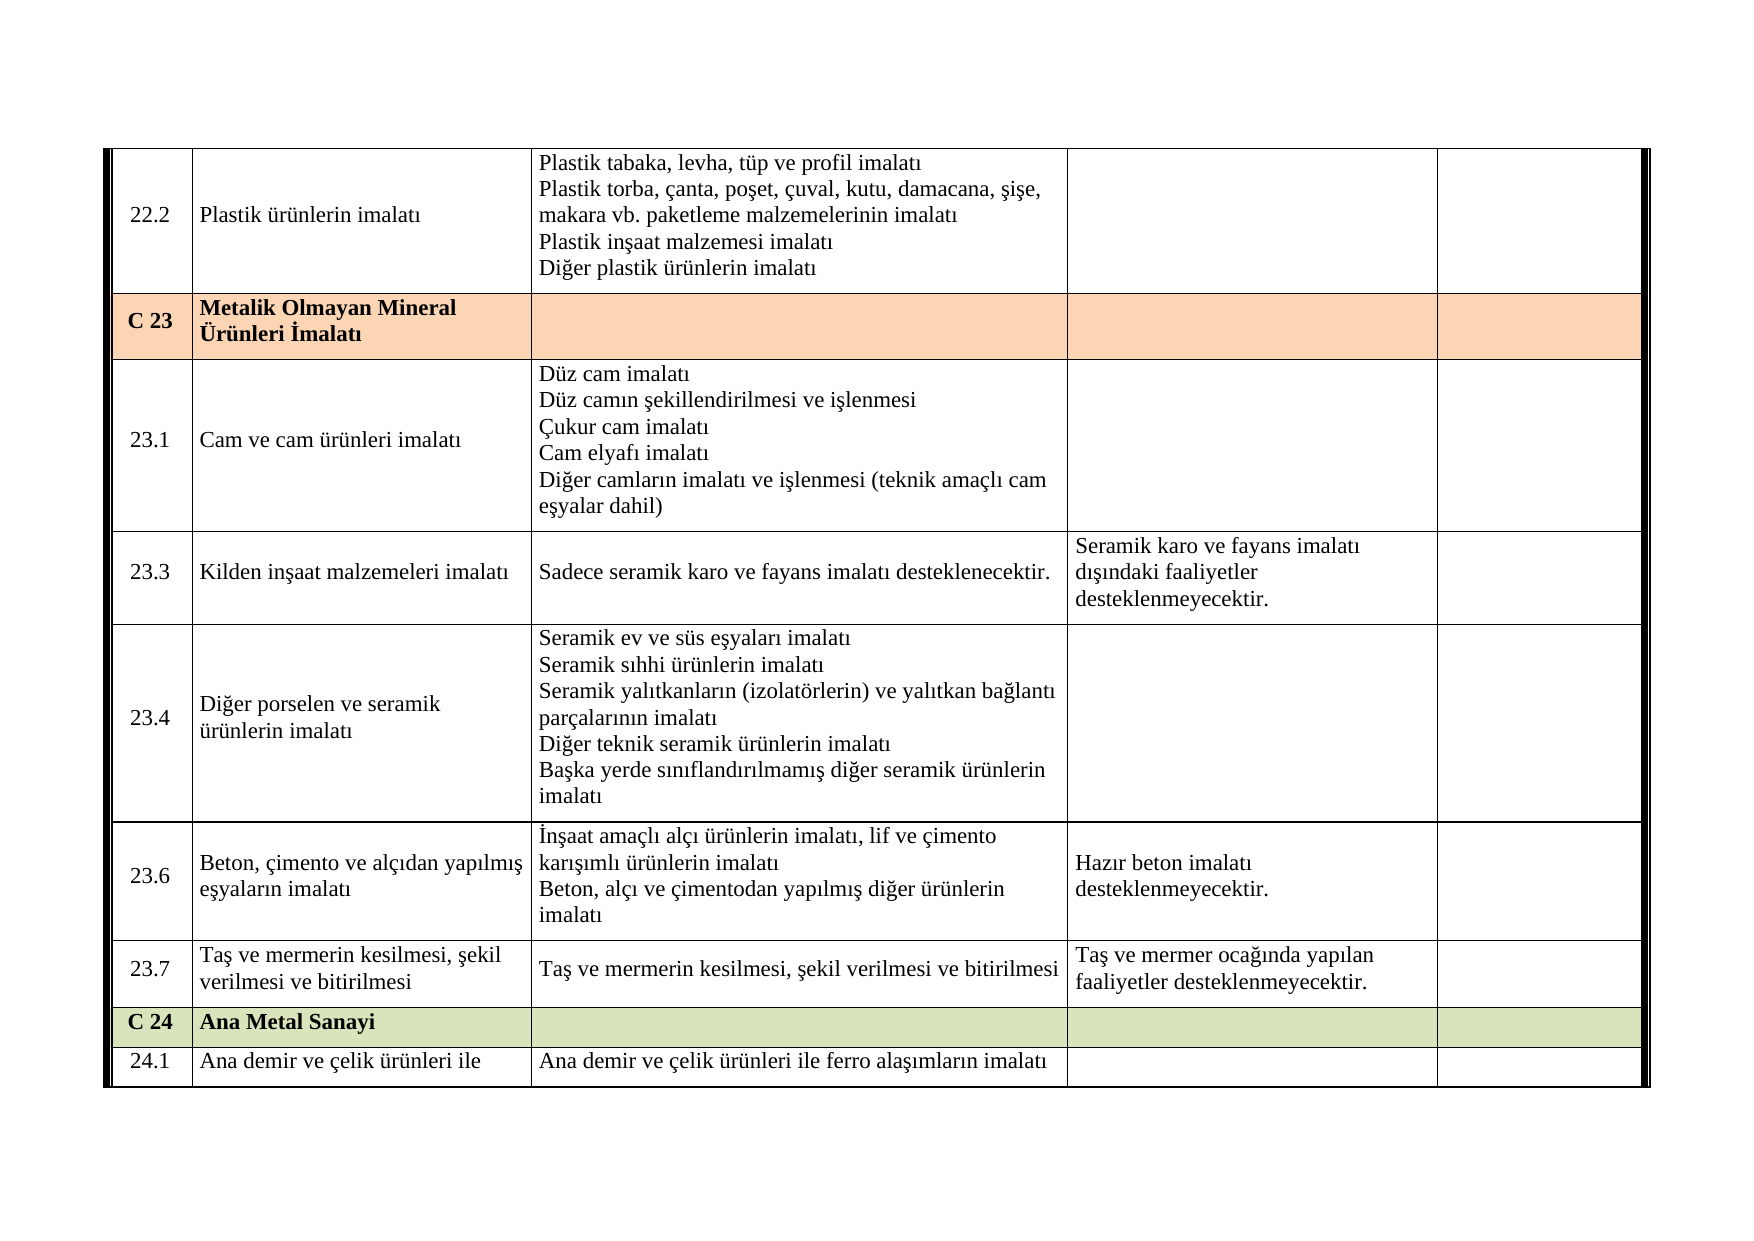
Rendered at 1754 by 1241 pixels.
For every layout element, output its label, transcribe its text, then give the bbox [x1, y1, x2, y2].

table_cell 23.7 [113, 941, 192, 1007]
table_cell [1438, 625, 1641, 821]
table_cell [1438, 294, 1641, 359]
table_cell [532, 1048, 1067, 1086]
table_cell [532, 294, 1067, 359]
table_cell Taş ve mermerin kesilmesi, şekil verilmesi ve bitirilmesi [532, 941, 1067, 1007]
table_cell [1068, 625, 1437, 821]
table_cell 23.1 [113, 360, 192, 531]
table_cell [1068, 360, 1437, 531]
table_cell [1068, 1048, 1437, 1086]
table_cell [1068, 149, 1437, 293]
table_cell Plastik tabaka, levha, tüp ve profil imalatı Plastik torba, çanta, poşet, çuval, kutu, damacana, şişe, makara vb. paketleme malzemelerinin imalatı Plastik inşaat malzemesi imalatı Diğer plastik ürünlerin imalatı [532, 149, 1067, 293]
table_cell [1438, 1008, 1641, 1047]
table_cell [1438, 532, 1641, 623]
table_cell Seramik karo ve fayans imalatı dışındaki faaliyetler desteklenmeyecektir. [1068, 532, 1437, 623]
table_cell Metalik Olmayan Mineral Ürünleri İmalatı [193, 294, 531, 359]
table_cell [532, 1008, 1067, 1047]
table_cell Taş ve mermer ocağında yapılan faaliyetler desteklenmeyecektir. [1068, 941, 1437, 1007]
table_cell Plastik ürünlerin imalatı [193, 149, 531, 293]
table_cell 23.4 [113, 625, 192, 821]
table_cell [1438, 149, 1641, 293]
table_cell [1438, 1048, 1641, 1086]
table_cell 24.1 [113, 1048, 192, 1086]
table_cell [1068, 294, 1437, 359]
table_cell Sadece seramik karo ve fayans imalatı desteklenecektir. [532, 532, 1067, 623]
table_cell C 24 [113, 1008, 192, 1047]
table_cell 23.6 [113, 823, 192, 940]
table_cell 23.3 [113, 532, 192, 623]
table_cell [193, 1048, 531, 1086]
table_cell [1438, 823, 1641, 940]
table_cell Hazır beton imalatı desteklenmeyecektir. [1068, 823, 1437, 940]
table_cell Taş ve mermerin kesilmesi, şekil verilmesi ve bitirilmesi [193, 941, 531, 1007]
table_cell Ana Metal Sanayi [193, 1008, 531, 1047]
table_cell İnşaat amaçlı alçı ürünlerin imalatı, lif ve çimento karışımlı ürünlerin imalatı Beton, alçı ve çimentodan yapılmış diğer ürünlerin imalatı [532, 823, 1067, 940]
table_cell C 23 [113, 294, 192, 359]
table_cell [1438, 360, 1641, 531]
table_cell Beton, çimento ve alçıdan yapılmış eşyaların imalatı [193, 823, 531, 940]
table_cell Seramik ev ve süs eşyaları imalatı Seramik sıhhi ürünlerin imalatı Seramik yalıtkanların (izolatörlerin) ve yalıtkan bağlantı parçalarının imalatı Diğer teknik seramik ürünlerin imalatı Başka yerde sınıflandırılmamış diğer seramik ürünlerin imalatı [532, 625, 1067, 821]
table_cell 22.2 [113, 149, 192, 293]
table_cell Cam ve cam ürünleri imalatı [193, 360, 531, 531]
table_cell Diğer porselen ve seramik ürünlerin imalatı [193, 625, 531, 821]
table_cell Düz cam imalatı Düz camın şekillendirilmesi ve işlenmesi Çukur cam imalatı Cam elyafı imalatı Diğer camların imalatı ve işlenmesi (teknik amaçlı cam eşyalar dahil) [532, 360, 1067, 531]
table_cell Kilden inşaat malzemeleri imalatı [193, 532, 531, 623]
table_cell [1438, 941, 1641, 1007]
table_cell [1068, 1008, 1437, 1047]
